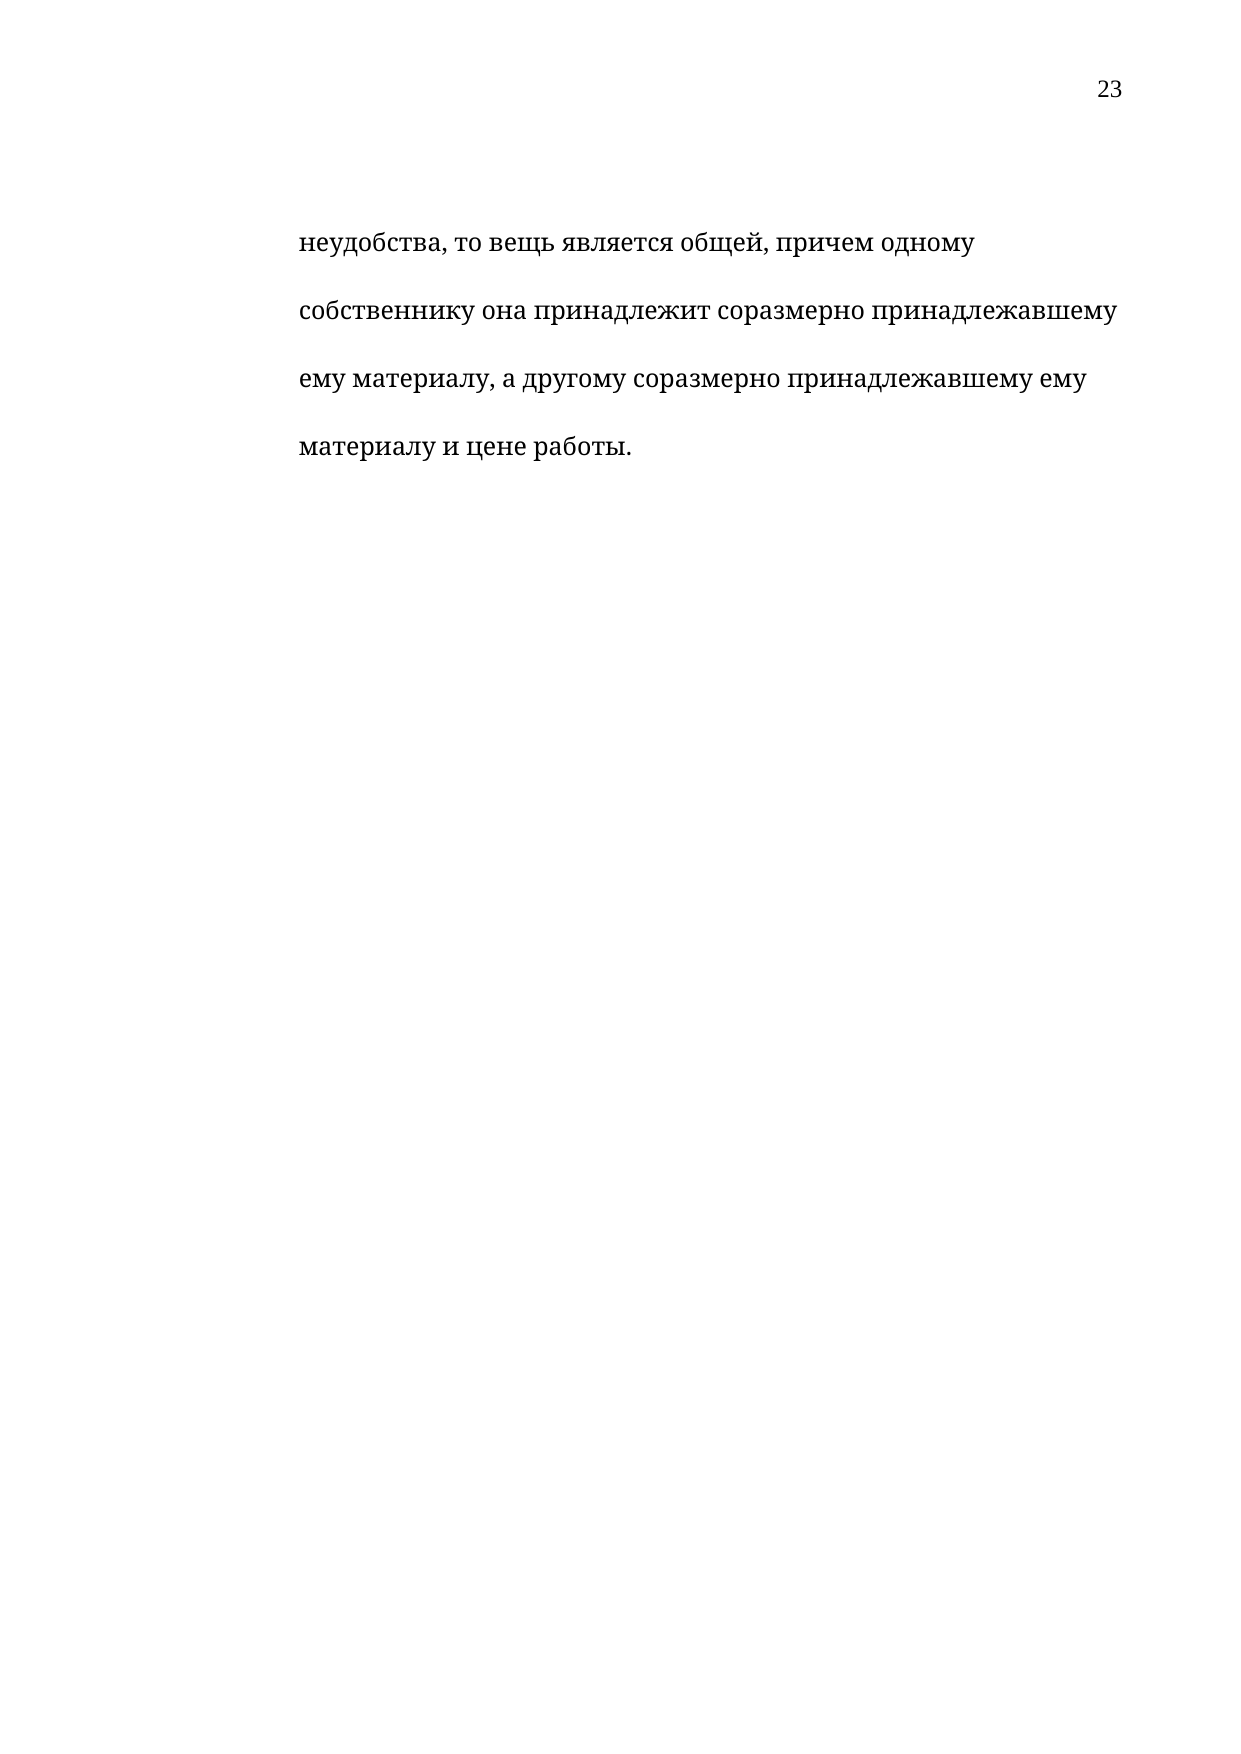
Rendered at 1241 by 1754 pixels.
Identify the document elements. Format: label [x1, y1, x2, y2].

text [298, 224, 1122, 463]
